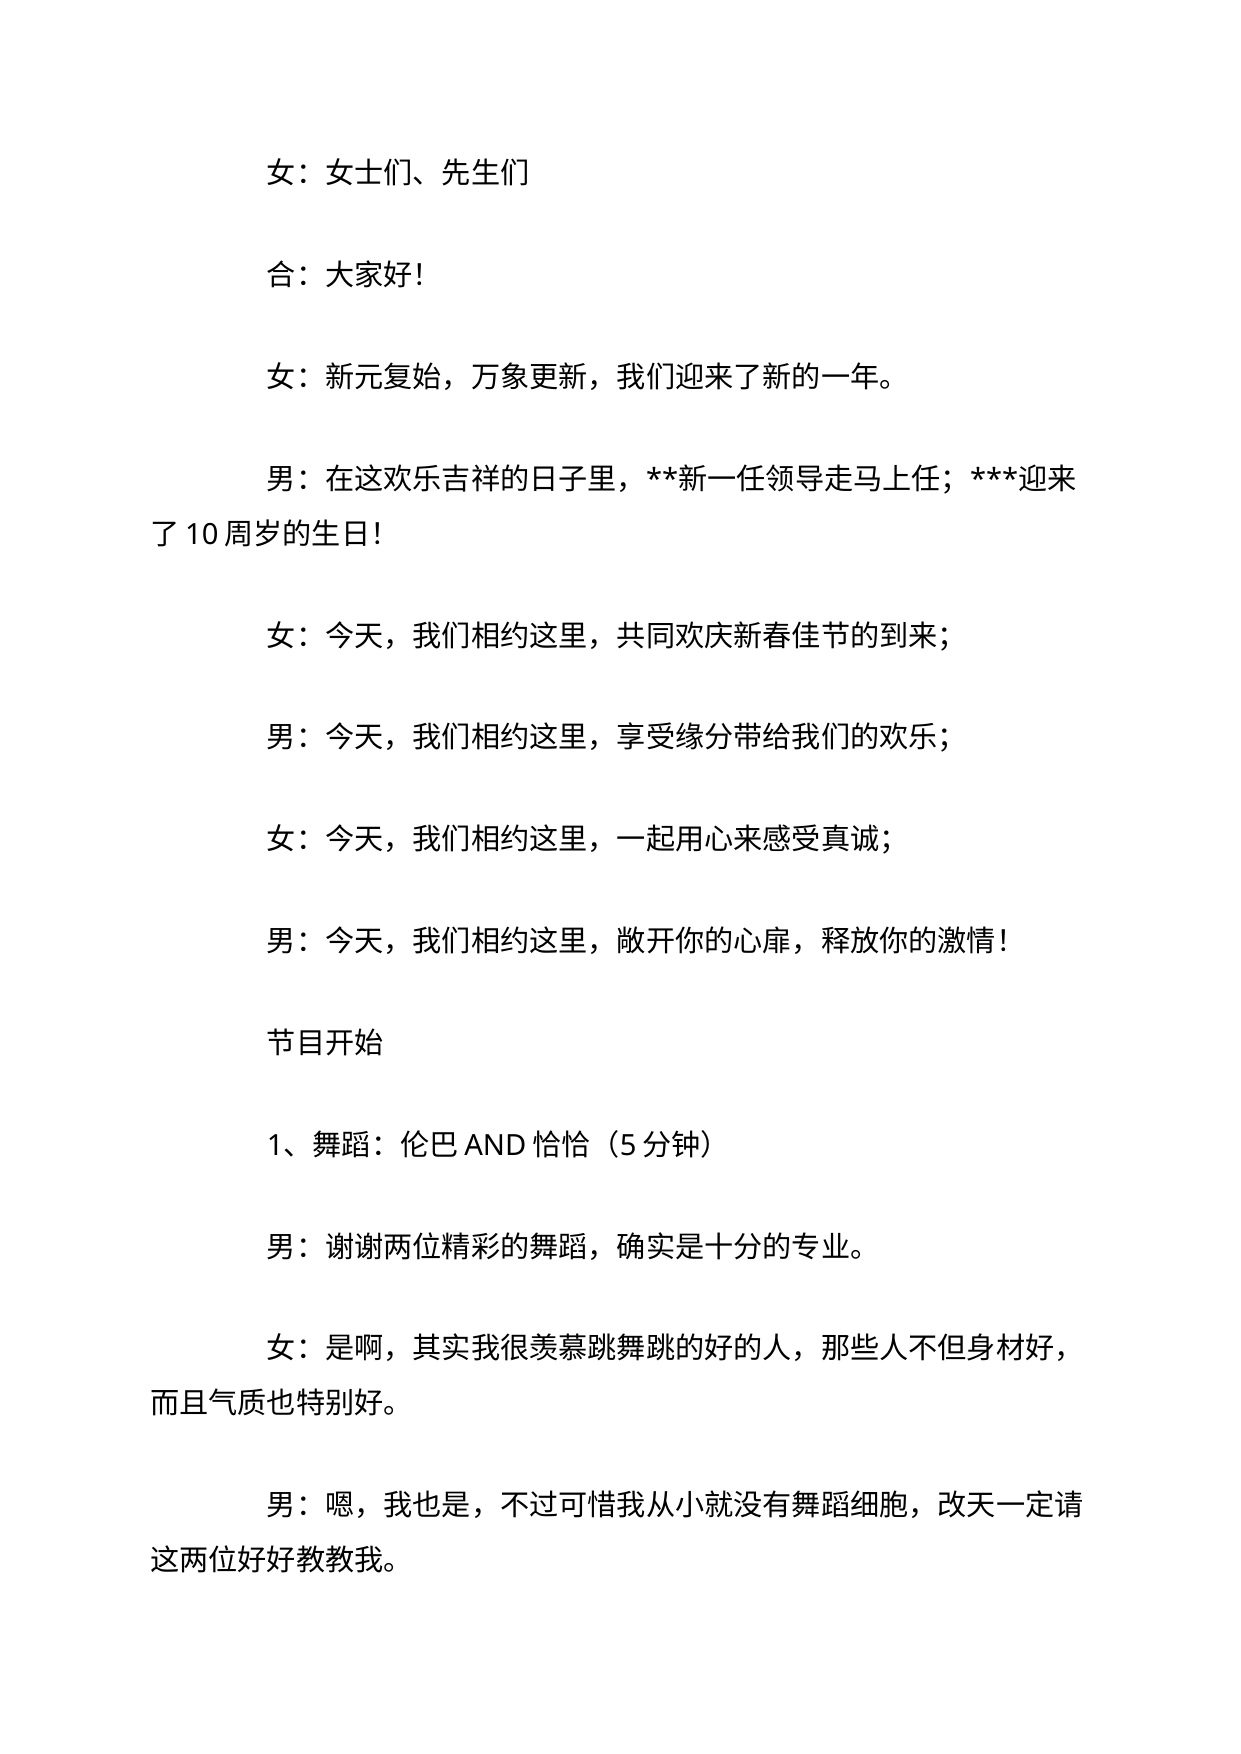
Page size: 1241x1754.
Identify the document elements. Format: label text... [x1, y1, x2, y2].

text 女：今天，我们相约这里，一起用心来感受真诚； [150, 816, 1090, 858]
text 合：大家好！ [150, 252, 1090, 294]
text 男：今天，我们相约这里，享受缘分带给我们的欢乐； [150, 714, 1090, 756]
text 女：今天，我们相约这里，共同欢庆新春佳节的到来； [150, 612, 1090, 654]
text 女：新元复始，万象更新，我们迎来了新的一年。 [150, 353, 1090, 396]
text 男：在这欢乐吉祥的日子里，**新一任领导走马上任；***迎来了10周岁的生日！ [150, 455, 1090, 553]
text 1、舞蹈：伦巴AND恰恰（5分钟） [150, 1121, 1090, 1163]
text 节目开始 [150, 1019, 1090, 1062]
text 女：女士们、先生们 [150, 150, 1090, 192]
text 男：谢谢两位精彩的舞蹈，确实是十分的专业。 [150, 1223, 1090, 1265]
text 女：是啊，其实我很羡慕跳舞跳的好的人，那些人不但身材好，而且气质也特别好。 [150, 1325, 1090, 1422]
text 男：今天，我们相约这里，敞开你的心扉，释放你的激情！ [150, 918, 1090, 960]
text 男：嗯，我也是，不过可惜我从小就没有舞蹈细胞，改天一定请这两位好好教教我。 [150, 1482, 1090, 1579]
